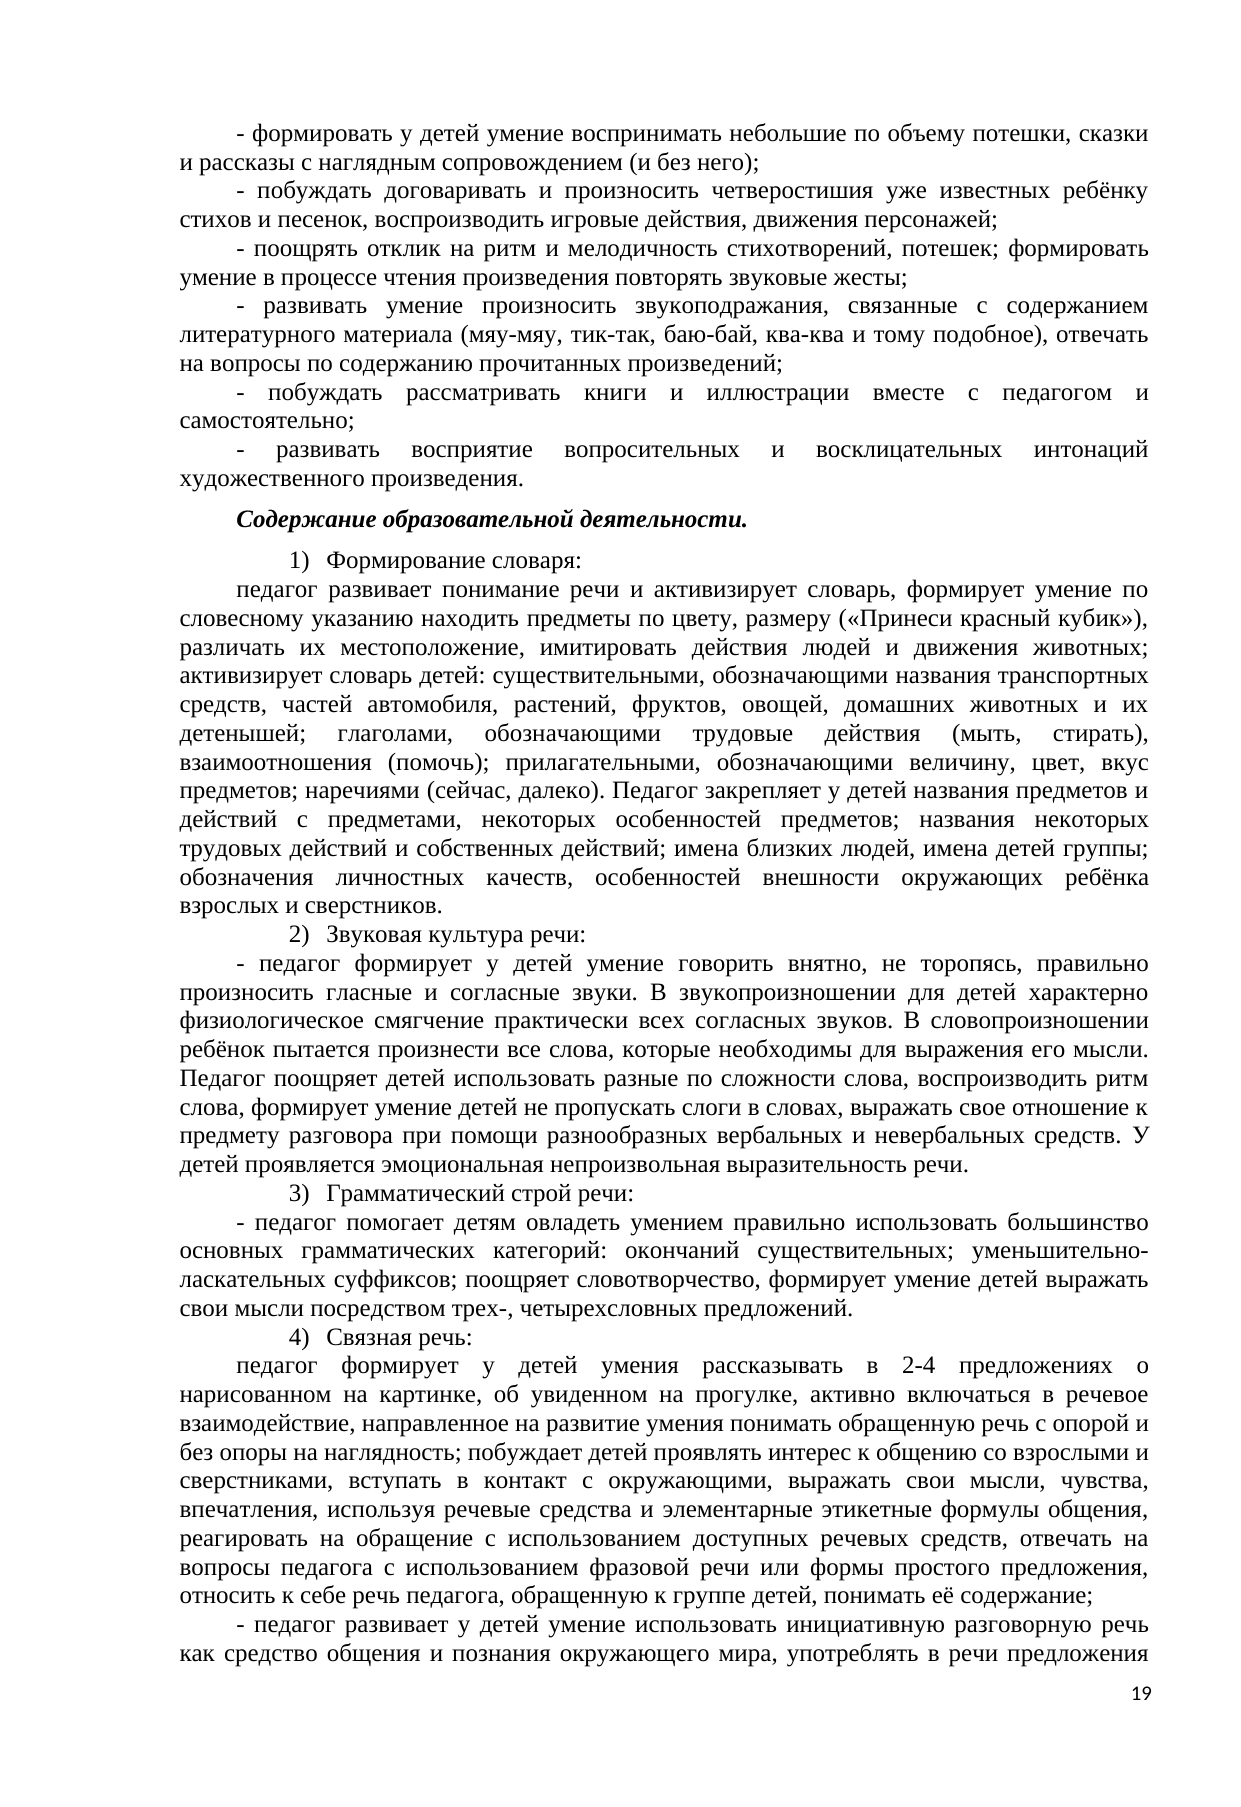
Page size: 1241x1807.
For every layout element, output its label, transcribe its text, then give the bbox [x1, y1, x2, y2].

text - развивать умение произносить звукоподражания, связанные с содержанием литературного материала (мяу-мяу, тик-так, баю-бай, ква-ква и тому подобное), отвечать на вопросы по содержанию прочитанных произведений; [179, 291, 1149, 377]
text - поощрять отклик на ритм и мелодичность стихотворений, потешек; формировать умение в процессе чтения произведения повторять звуковые жесты; [179, 233, 1149, 291]
text педагог формирует у детей умения рассказывать в 2-4 предложениях о нарисованном на картинке, об увиденном на прогулке, активно включаться в речевое взаимодействие, направленное на развитие умения понимать обращенную речь с опорой и без опоры на наглядность; побуждает детей проявлять интерес к общению со взрослыми и сверстниками, вступать в контакт с окружающими, выражать свои мысли, чувства, впечатления, используя речевые средства и элементарные этикетные формулы общения, реагировать на обращение с использованием доступных речевых средств, отвечать на вопросы педагога с использованием фразовой речи или формы простого предложения, относить к себе речь педагога, обращенную к группе детей, понимать её содержание; [179, 1351, 1149, 1609]
text - развивать восприятие вопросительных и восклицательных интонаций художественного произведения. [179, 434, 1149, 492]
text - формировать у детей умение воспринимать небольшие по объему потешки, сказки и рассказы с наглядным сопровождением (и без него); [179, 118, 1149, 176]
list Формирование словаря: [288, 546, 1152, 574]
text - побуждать договаривать и произносить четверостишия уже известных ребёнку стихов и песенок, воспроизводить игровые действия, движения персонажей; [179, 176, 1149, 233]
text педагог развивает понимание речи и активизирует словарь, формирует умение по словесному указанию находить предметы по цвету, размеру («Принеси красный кубик»), различать их местоположение, имитировать действия людей и движения животных; активизирует словарь детей: существительными, обозначающими названия транспортных средств, частей автомобиля, растений, фруктов, овощей, домашних животных и их детенышей; глаголами, обозначающими трудовые действия (мыть, стирать), взаимоотношения (помочь); прилагательными, обозначающими величину, цвет, вкус предметов; наречиями (сейчас, далеко). Педагог закрепляет у детей названия предметов и действий с предметами, некоторых особенностей предметов; названия некоторых трудовых действий и собственных действий; имена близких людей, имена детей группы; обозначения личностных качеств, особенностей внешности окружающих ребёнка взрослых и сверстников. [179, 574, 1149, 919]
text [179, 1609, 1149, 1667]
list Звуковая культура речи: [288, 919, 1152, 948]
list Связная речь: [288, 1322, 1152, 1351]
text - педагог формирует у детей умение говорить внятно, не торопясь, правильно произносить гласные и согласные звуки. В звукопроизношении для детей характерно физиологическое смягчение практически всех согласных звуков. В словопроизношении ребёнок пытается произнести все слова, которые необходимы для выражения его мысли. Педагог поощряет детей использовать разные по сложности слова, воспроизводить ритм слова, формирует умение детей не пропускать слоги в словах, выражать свое отношение к предмету разговора при помощи разнообразных вербальных и невербальных средств. У детей проявляется эмоциональная непроизвольная выразительность речи. [179, 948, 1149, 1178]
text - побуждать рассматривать книги и иллюстрации вместе с педагогом и самостоятельно; [179, 377, 1149, 434]
text Содержание образовательной деятельности. [179, 504, 1152, 533]
text - педагог помогает детям овладеть умением правильно использовать большинство основных грамматических категорий: окончаний существительных; уменьшительно-ласкательных суффиксов; поощряет словотворчество, формирует умение детей выражать свои мысли посредством трех-, четырехсловных предложений. [179, 1207, 1149, 1322]
list Грамматический строй речи: [288, 1178, 1152, 1207]
